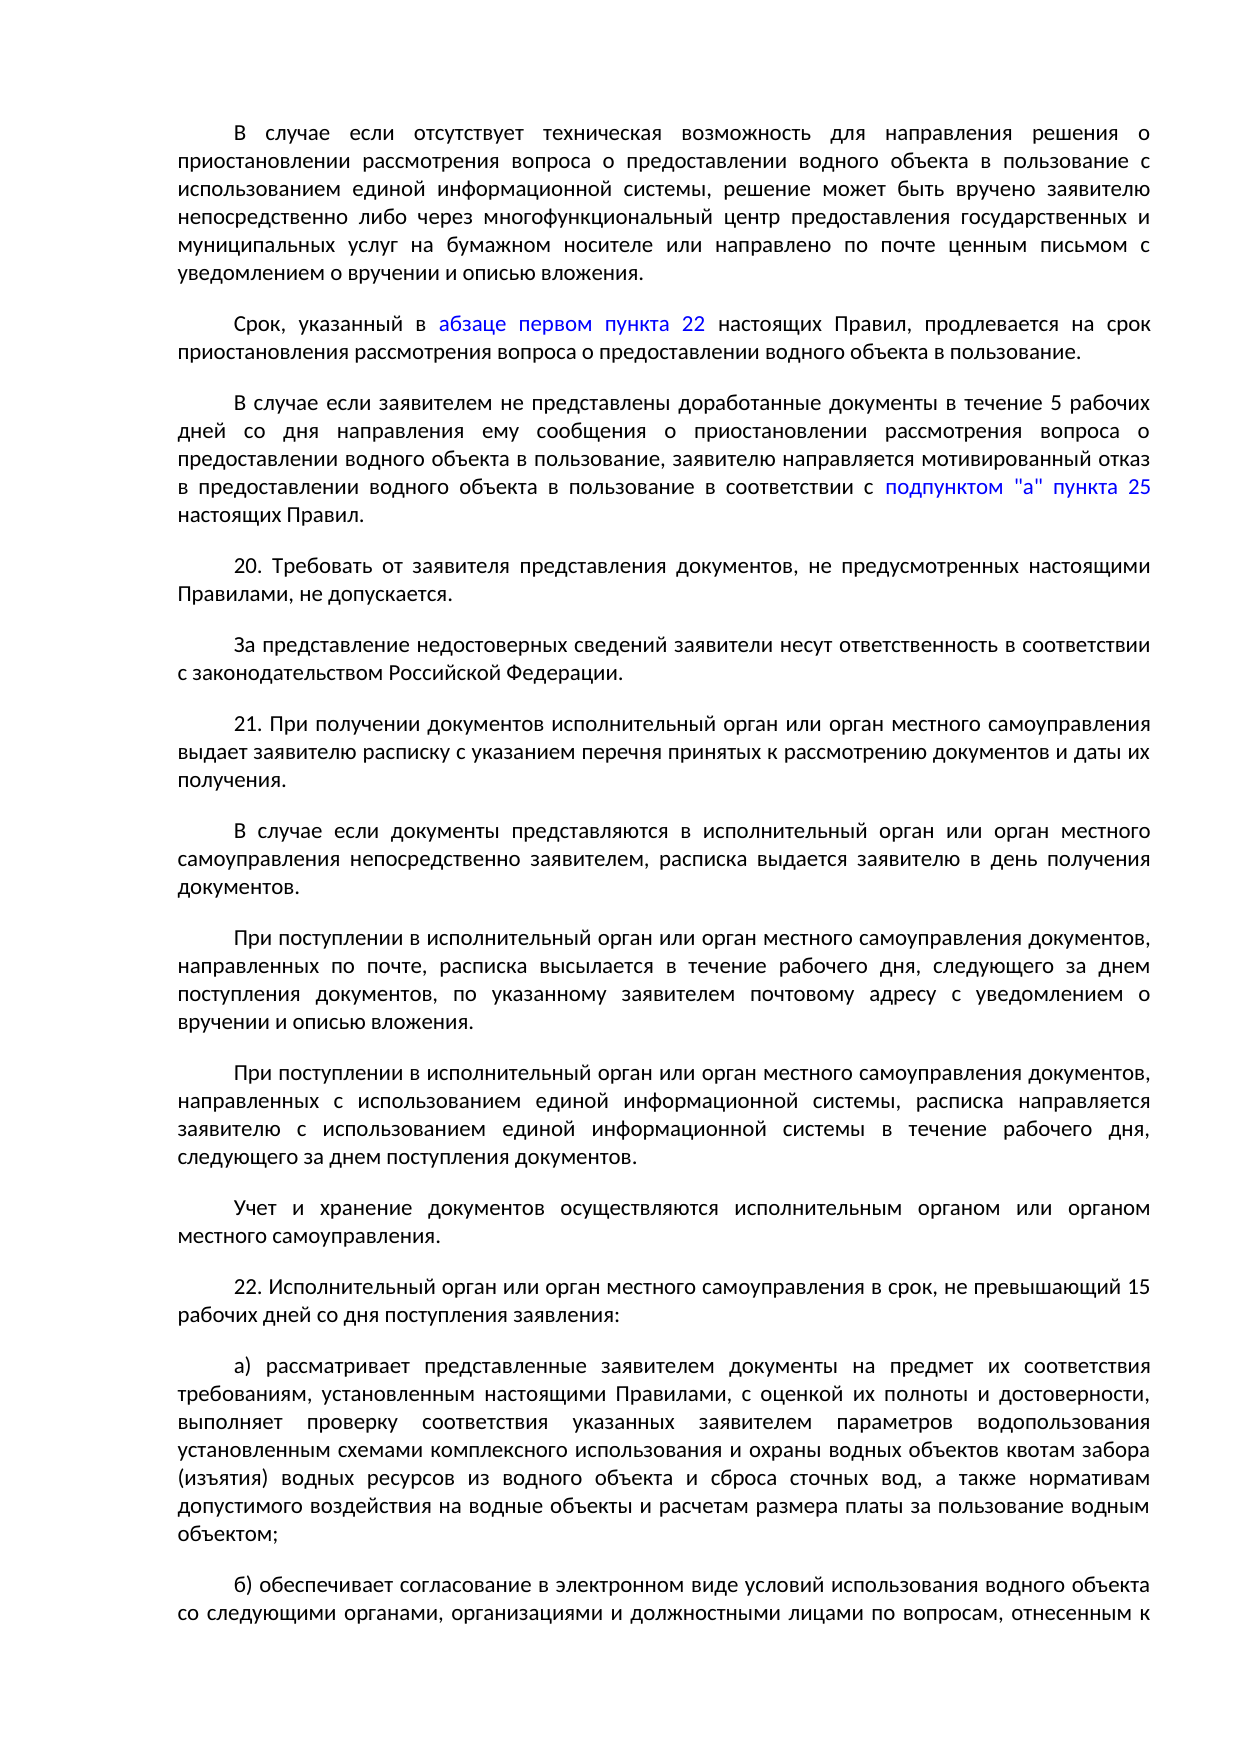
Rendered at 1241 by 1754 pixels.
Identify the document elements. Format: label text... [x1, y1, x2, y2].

text В случае если отсутствует техническая возможность для направления решения о приостановлении рассмотрения вопроса о предоставлении водного объекта в пользование с использованием единой информационной системы, решение может быть вручено заявителю непосредственно либо через многофункциональный центр предоставления государственных и муниципальных услуг на бумажном носителе или направлено по почте ценным письмом с уведомлением о вручении и описью вложения. [177, 118, 1152, 286]
text При поступлении в исполнительный орган или орган местного самоуправления документов, направленных по почте, расписка высылается в течение рабочего дня, следующего за днем поступления документов, по указанному заявителем почтовому адресу с уведомлением о вручении и описью вложения. [177, 923, 1152, 1035]
text а) рассматривает представленные заявителем документы на предмет их соответствия требованиям, установленным настоящими Правилами, с оценкой их полноты и достоверности, выполняет проверку соответствия указанных заявителем параметров водопользования установленным схемами комплексного использования и охраны водных объектов квотам забора (изъятия) водных ресурсов из водного объекта и сброса сточных вод, а также нормативам допустимого воздействия на водные объекты и расчетам размера платы за пользование водным объектом; [177, 1351, 1152, 1547]
text За представление недостоверных сведений заявители несут ответственность в соответствии с законодательством Российской Федерации. [177, 630, 1152, 686]
text В случае если документы представляются в исполнительный орган или орган местного самоуправления непосредственно заявителем, расписка выдается заявителю в день получения документов. [177, 816, 1152, 900]
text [177, 1570, 1152, 1626]
text 21. При получении документов исполнительный орган или орган местного самоуправления выдает заявителю расписку с указанием перечня принятых к рассмотрению документов и даты их получения. [177, 709, 1152, 793]
text В случае если заявителем не представлены доработанные документы в течение 5 рабочих дней со дня направления ему сообщения о приостановлении рассмотрения вопроса о предоставлении водного объекта в пользование, заявителю направляется мотивированный отказ в предоставлении водного объекта в пользование в соответствии с подпунктом "а" пункта 25 настоящих Правил. [177, 388, 1152, 528]
text Срок, указанный в абзаце первом пункта 22 настоящих Правил, продлевается на срок приостановления рассмотрения вопроса о предоставлении водного объекта в пользование. [177, 309, 1152, 365]
text При поступлении в исполнительный орган или орган местного самоуправления документов, направленных с использованием единой информационной системы, расписка направляется заявителю с использованием единой информационной системы в течение рабочего дня, следующего за днем поступления документов. [177, 1058, 1152, 1170]
text 22. Исполнительный орган или орган местного самоуправления в срок, не превышающий 15 рабочих дней со дня поступления заявления: [177, 1272, 1152, 1328]
text Учет и хранение документов осуществляются исполнительным органом или органом местного самоуправления. [177, 1193, 1152, 1249]
text 20. Требовать от заявителя представления документов, не предусмотренных настоящими Правилами, не допускается. [177, 551, 1152, 607]
